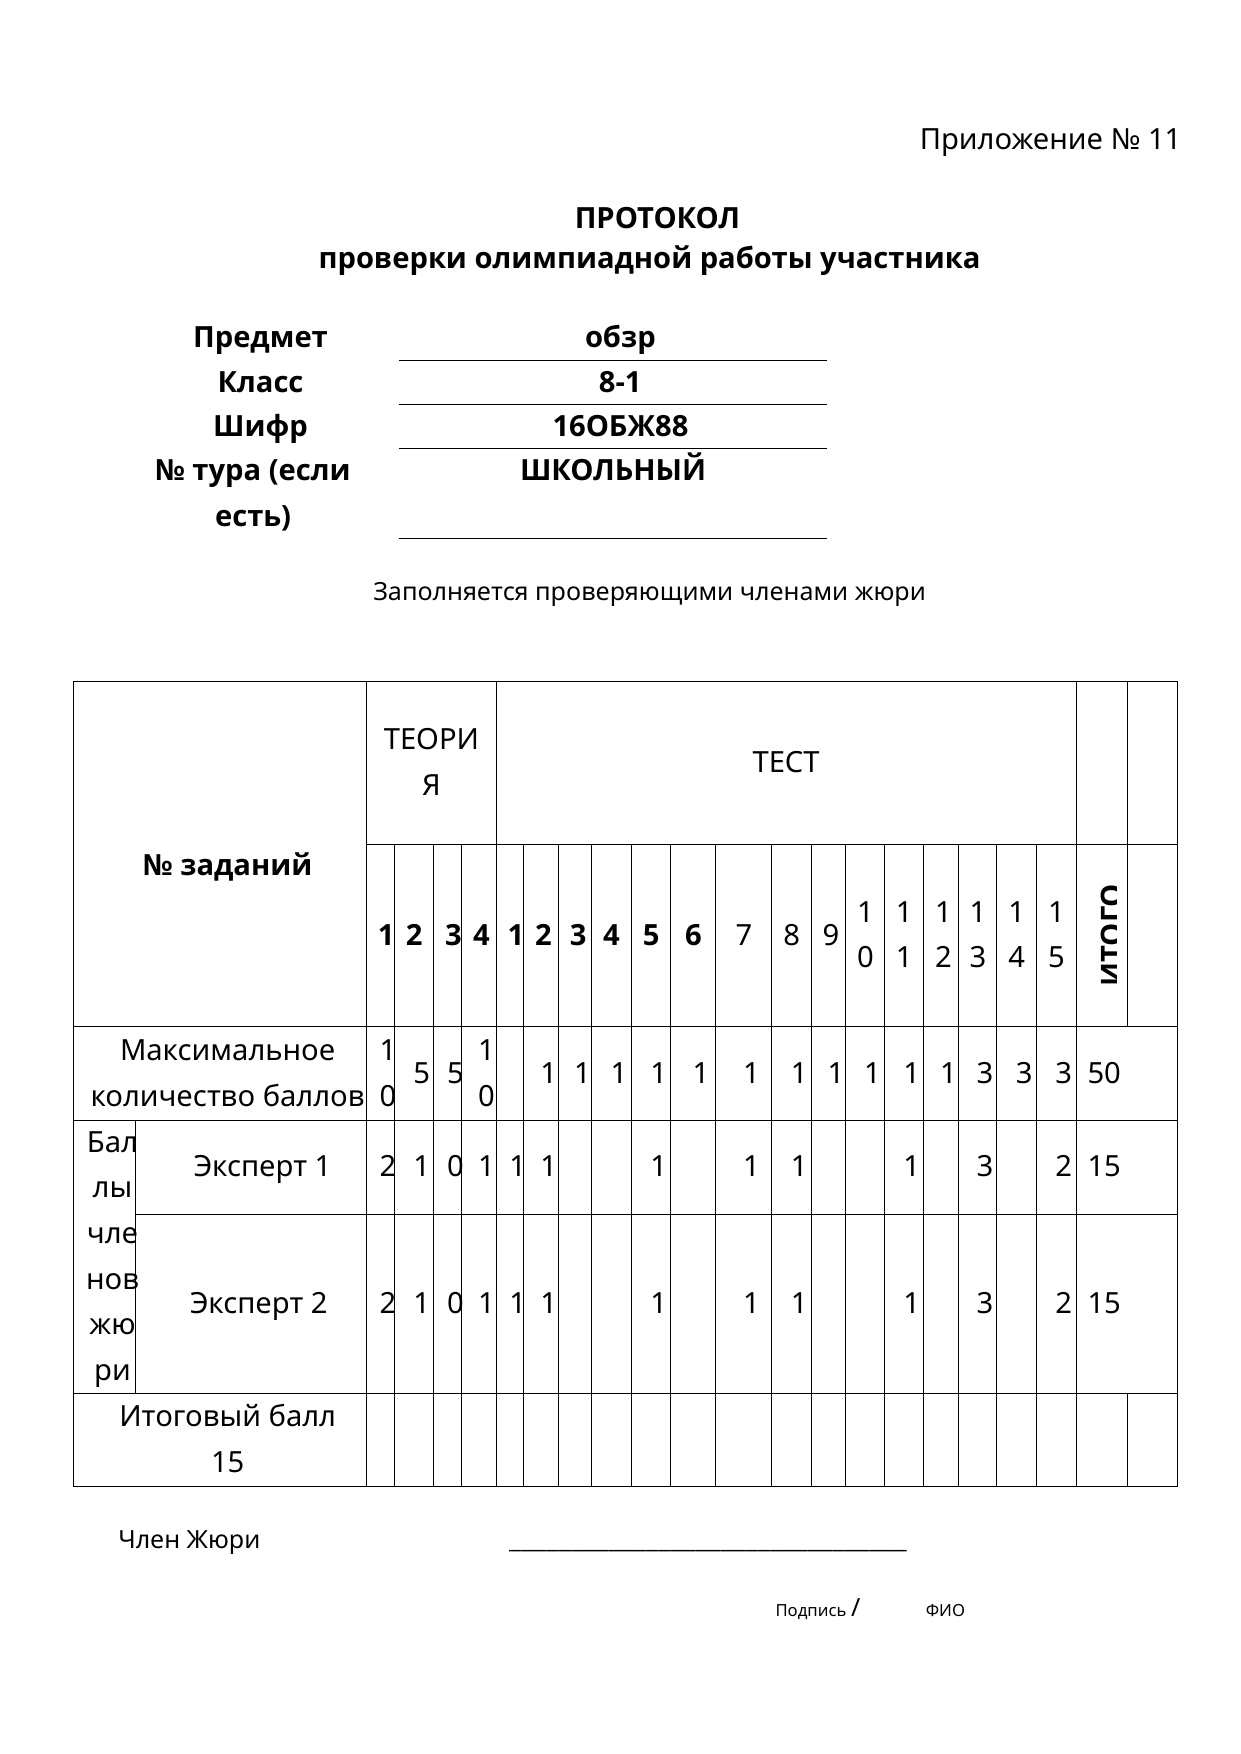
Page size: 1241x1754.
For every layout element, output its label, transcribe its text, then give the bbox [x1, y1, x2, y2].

table_cell 1 [671, 1027, 715, 1120]
table_cell [1077, 1394, 1127, 1486]
table_cell Максимальное количество баллов [74, 1027, 366, 1120]
table_cell 3 [1037, 1027, 1076, 1120]
table_cell 13 [959, 845, 996, 1026]
table_cell 2 [367, 1121, 394, 1214]
table_header Предмет [107, 317, 398, 360]
table_cell 0 [434, 1121, 461, 1214]
table_cell 1 [462, 1121, 496, 1214]
table_cell 15 [1077, 1121, 1177, 1214]
table_cell 1 [524, 1121, 558, 1214]
table_cell 10 [367, 1027, 394, 1120]
table_header [1077, 682, 1127, 844]
table_cell [716, 1394, 771, 1486]
table_cell [772, 1394, 811, 1486]
table_cell 1 [885, 1121, 923, 1214]
table_cell 8 [772, 845, 811, 1026]
table_cell [997, 1121, 1036, 1214]
table_cell [846, 1121, 884, 1214]
table_cell 1 [812, 1027, 845, 1120]
table_cell [846, 1215, 884, 1392]
table_cell [812, 1394, 845, 1486]
table_cell 16ОБЖ88 [399, 405, 827, 448]
table_cell 3 [434, 845, 461, 1026]
table_cell 3 [959, 1215, 996, 1392]
table_cell 3 [959, 1121, 996, 1214]
table_cell 5 [395, 1027, 433, 1120]
table_cell 1 [846, 1027, 884, 1120]
table_cell [559, 1394, 591, 1486]
table_cell [812, 1215, 845, 1392]
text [118, 1521, 1181, 1589]
text ПРОТОКОЛ [118, 197, 1196, 237]
table_cell 1 [632, 1027, 670, 1120]
table_cell [497, 1027, 523, 1120]
table_header [74, 682, 366, 844]
table_cell 10 [462, 1027, 496, 1120]
text проверки олимпиадной работы участника [118, 237, 1181, 277]
table_cell 1 [772, 1027, 811, 1120]
table_cell [559, 1215, 591, 1392]
table_cell [462, 1394, 496, 1486]
table_cell Шифр [107, 404, 398, 448]
table_cell [846, 1394, 884, 1486]
table_cell 15 [1037, 845, 1076, 1026]
table_header обзр [399, 317, 827, 360]
table_cell [671, 1121, 715, 1214]
table_cell 10 [846, 845, 884, 1026]
table_cell 1 [367, 845, 394, 1026]
table_cell 1 [885, 1215, 923, 1392]
table_cell 8-1 [399, 361, 827, 404]
table_cell Баллы членов жюри [74, 1121, 135, 1392]
table_cell 1 [395, 1215, 433, 1392]
table_cell ШКОЛЬНЫЙ [399, 449, 827, 538]
table_header ТЕСТ [497, 682, 1076, 844]
table_cell [1128, 845, 1177, 1026]
table_cell [367, 1394, 394, 1486]
table_cell [997, 1394, 1036, 1486]
table_cell 1 [524, 1215, 558, 1392]
table_cell [559, 1121, 591, 1214]
table_cell Эксперт 1 [136, 1121, 366, 1214]
table_cell 1 [592, 1027, 631, 1120]
table_cell [885, 1394, 923, 1486]
table_cell № тура (если есть) [107, 448, 398, 538]
table_cell 1 [497, 1121, 523, 1214]
text Подпись / ФИО [128, 1589, 1181, 1623]
table_cell [632, 1394, 670, 1486]
table_cell 15 [1077, 1215, 1177, 1392]
table_cell 1 [559, 1027, 591, 1120]
table_cell 11 [885, 845, 923, 1026]
table_cell [924, 1215, 958, 1392]
table_cell 5 [632, 845, 670, 1026]
table_cell 1 [772, 1215, 811, 1392]
table_cell 1 [497, 1215, 523, 1392]
table_cell 5 [434, 1027, 461, 1120]
table_cell 1 [497, 845, 523, 1026]
text Заполняется проверяющими членами жюри [118, 573, 1181, 607]
table_cell 1 [395, 1121, 433, 1214]
table_cell 2 [1037, 1121, 1076, 1214]
table_cell 2 [395, 845, 433, 1026]
table_cell 1 [772, 1121, 811, 1214]
table_cell 1 [632, 1121, 670, 1214]
table_cell 14 [997, 845, 1036, 1026]
table_cell 4 [462, 845, 496, 1026]
table_cell Эксперт 2 [136, 1215, 366, 1392]
table_cell [997, 1215, 1036, 1392]
table_cell 12 [924, 845, 958, 1026]
table_cell 1 [716, 1215, 771, 1392]
table_cell 7 [716, 845, 771, 1026]
table_cell [592, 1215, 631, 1392]
table_cell № заданий [74, 844, 366, 1026]
table_cell 1 [716, 1121, 771, 1214]
table_cell [924, 1394, 958, 1486]
table_cell [592, 1121, 631, 1214]
table_cell 9 [812, 845, 845, 1026]
table_header ТЕОРИЯ [367, 682, 496, 844]
table_cell 2 [524, 845, 558, 1026]
table_cell 1 [716, 1027, 771, 1120]
table_cell 3 [959, 1027, 996, 1120]
table_cell [812, 1121, 845, 1214]
table_cell 2 [367, 1215, 394, 1392]
table_cell 1 [524, 1027, 558, 1120]
table_cell 50 [1077, 1027, 1177, 1120]
table_cell [497, 1394, 523, 1486]
table_cell ИТОГО [1077, 845, 1127, 1026]
table_header [1128, 682, 1177, 844]
table_cell [671, 1394, 715, 1486]
table_cell 4 [592, 845, 631, 1026]
table_cell [1037, 1394, 1076, 1486]
table_cell Класс [107, 360, 398, 404]
table_cell 3 [559, 845, 591, 1026]
text Приложение № 11 [546, 118, 1181, 158]
table_cell [395, 1394, 433, 1486]
table_cell [924, 1121, 958, 1214]
table_cell [671, 1215, 715, 1392]
table_cell [524, 1394, 558, 1486]
table_cell 0 [434, 1215, 461, 1392]
table_cell 1 [885, 1027, 923, 1120]
table_cell [959, 1394, 996, 1486]
table_cell 1 [462, 1215, 496, 1392]
table_cell 1 [924, 1027, 958, 1120]
table_cell [1128, 1394, 1177, 1486]
table_cell [434, 1394, 461, 1486]
table_cell Итоговый балл 15 [74, 1394, 366, 1486]
table_cell 3 [997, 1027, 1036, 1120]
table_cell 6 [671, 845, 715, 1026]
table_cell 2 [1037, 1215, 1076, 1392]
table_cell [592, 1394, 631, 1486]
table_cell 1 [632, 1215, 670, 1392]
